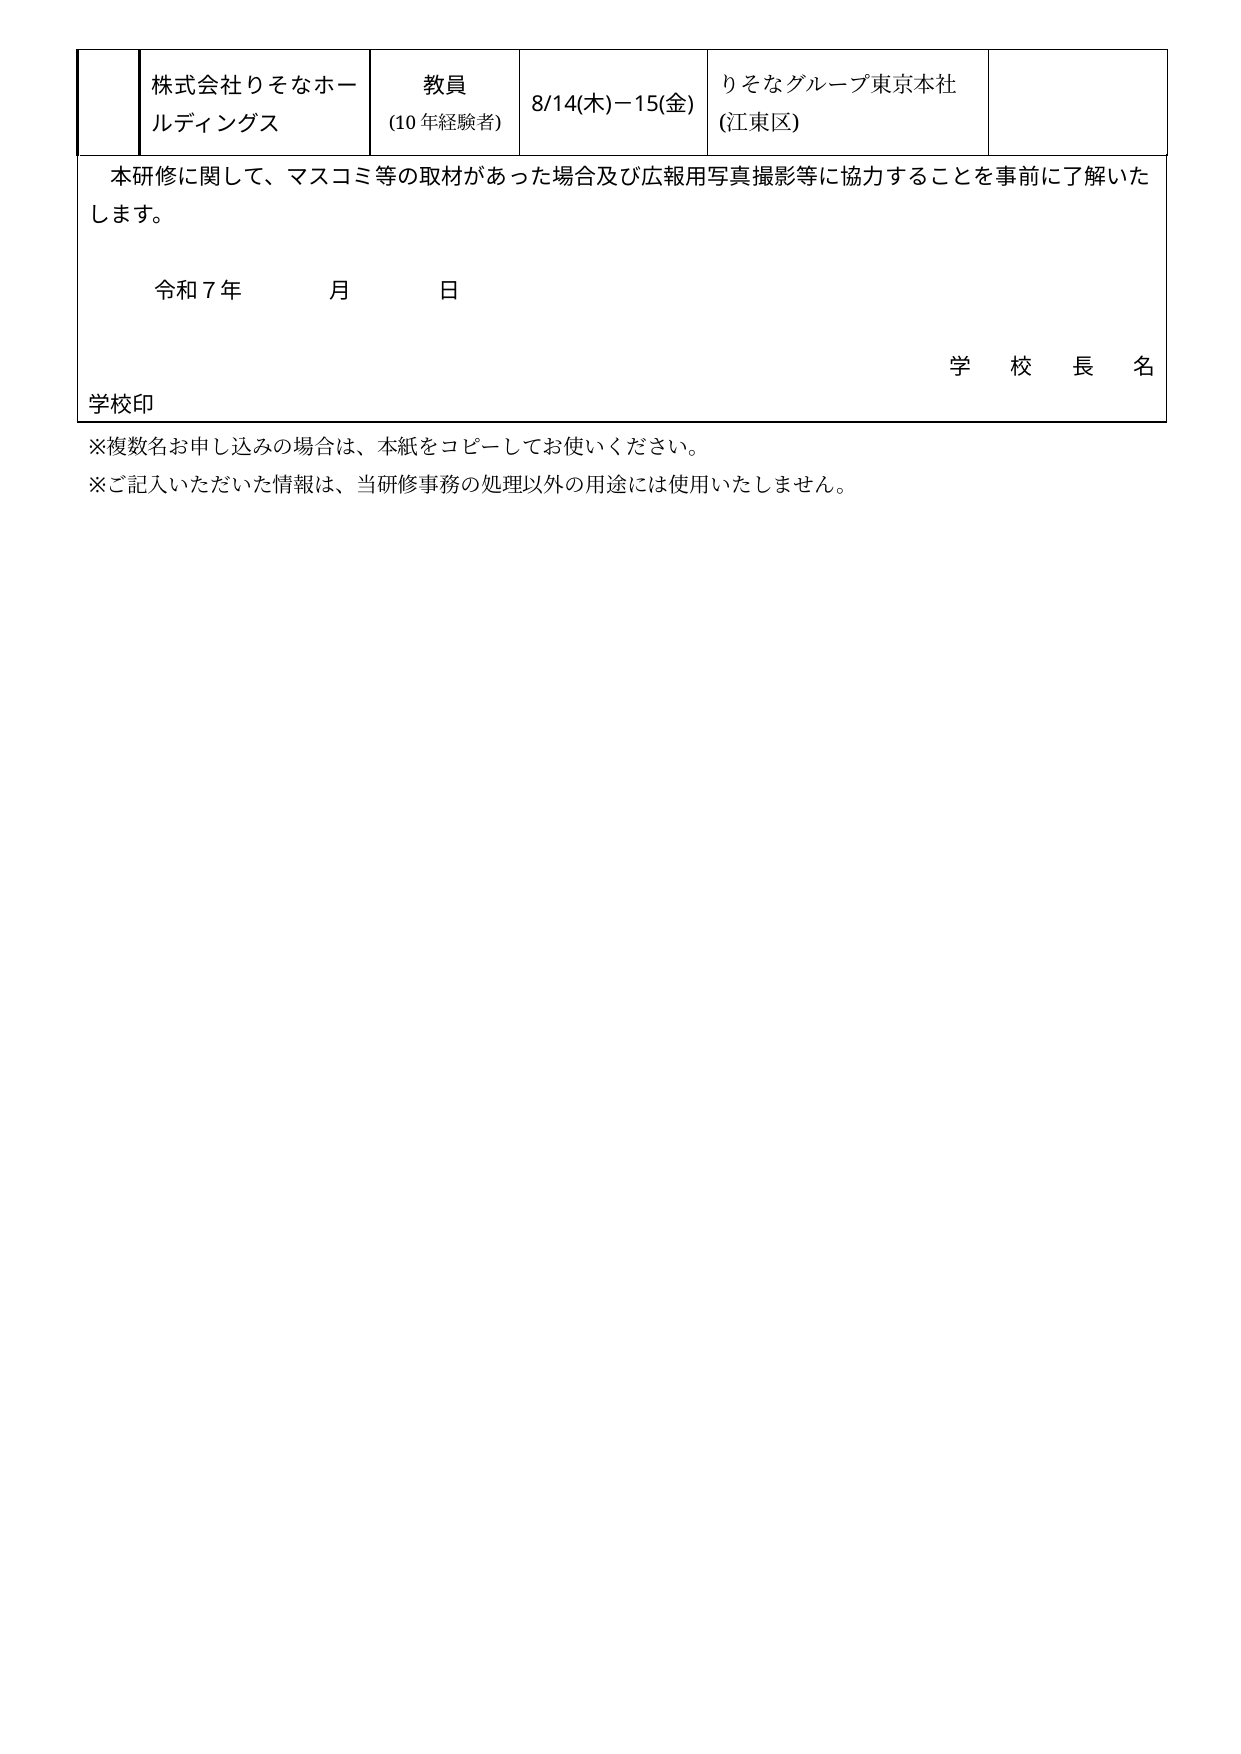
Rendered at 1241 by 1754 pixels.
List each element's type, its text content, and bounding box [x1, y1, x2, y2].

table_cell 教員 (10年経験者) [371, 50, 519, 155]
table_cell [989, 50, 1167, 155]
table_cell 8/14(木)－15(金) [520, 50, 707, 155]
table_cell [79, 50, 138, 155]
table_cell 株式会社りそなホールディングス [141, 50, 369, 155]
table_cell 本研修に関して、マスコミ等の取材があった場合及び広報用写真撮影等に協力することを事前に了解いたします。 令和７年 月 日 学校長名 学校印 [78, 155, 1166, 421]
table_cell りそなグループ東京本社 (江東区) [708, 50, 988, 155]
text ※ご記入いただいた情報は、当研修事務の処理以外の用途には使用いたしません。 [89, 464, 1205, 502]
text ※複数名お申し込みの場合は、本紙をコピーしてお使いください。 [89, 426, 1205, 464]
